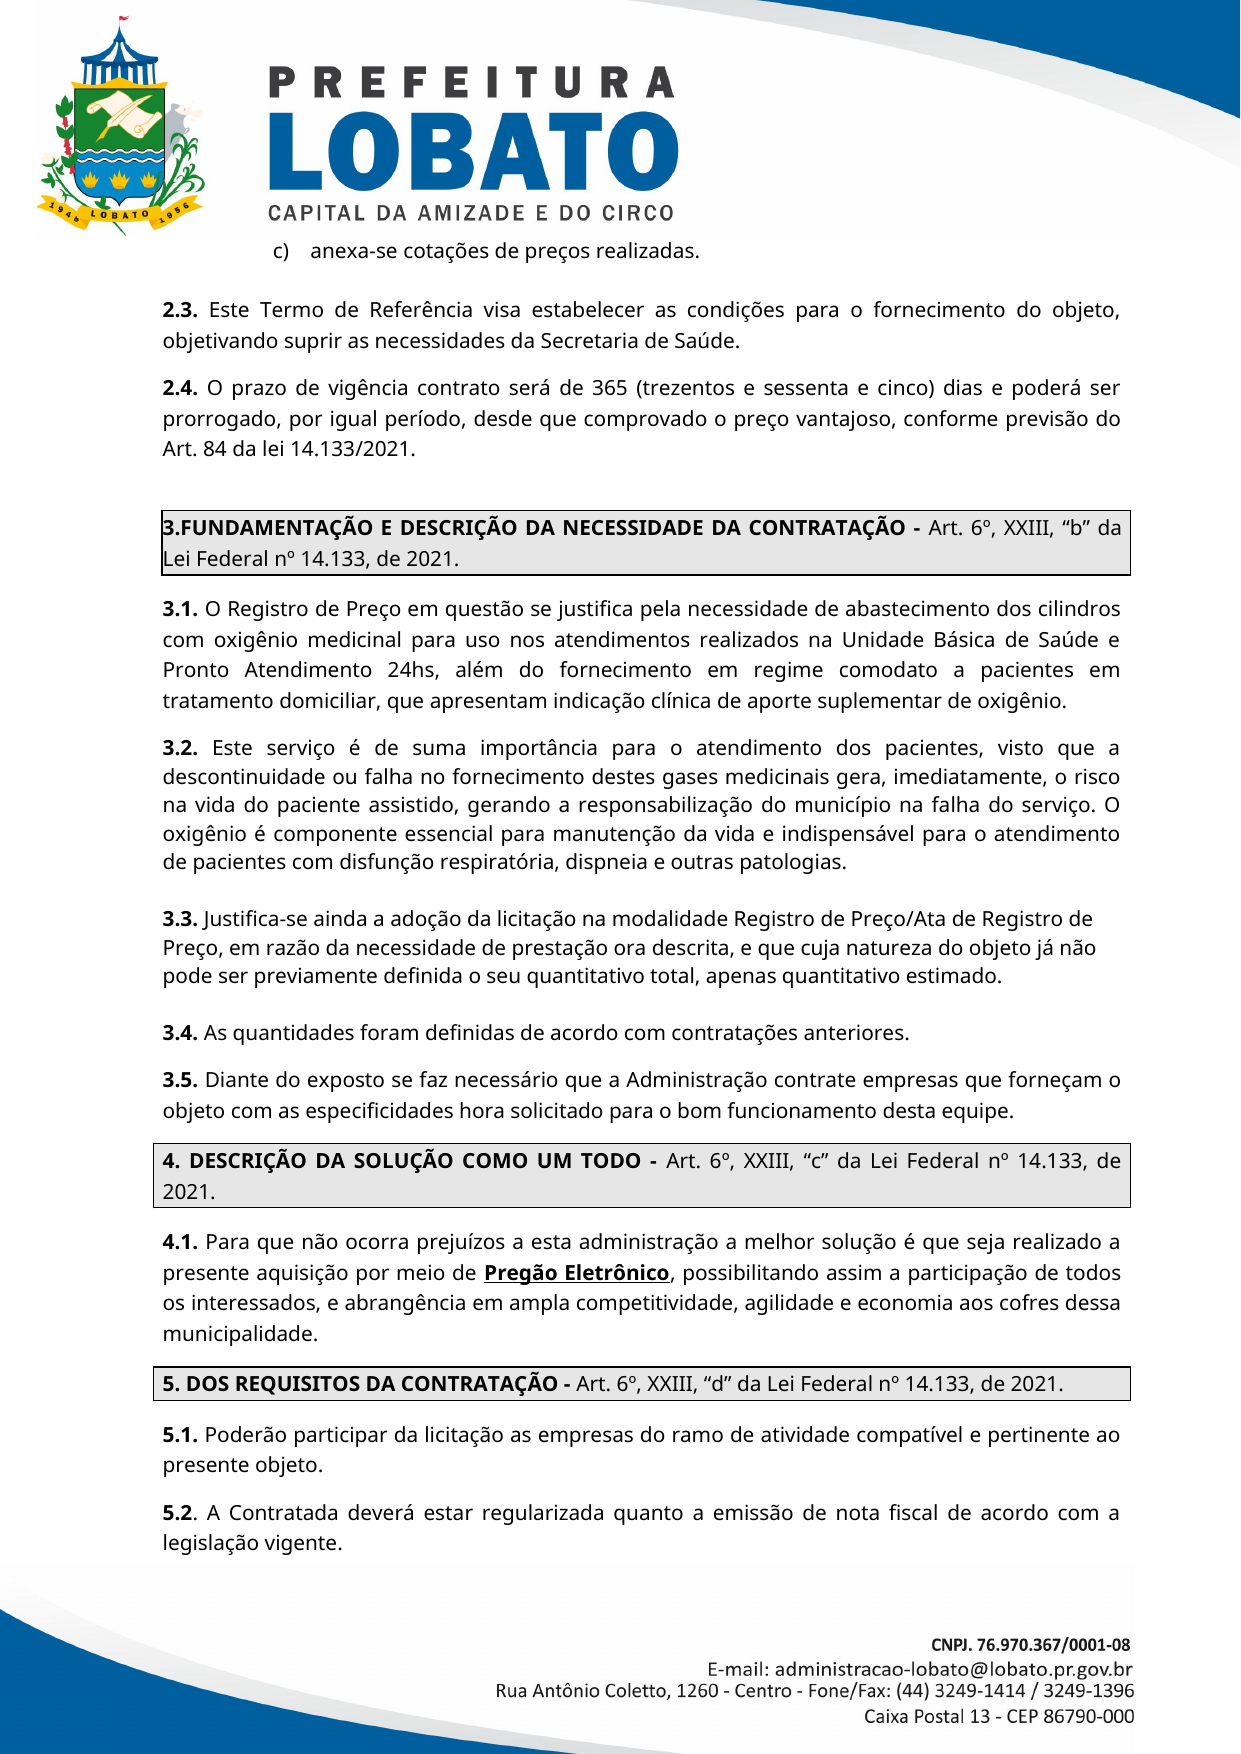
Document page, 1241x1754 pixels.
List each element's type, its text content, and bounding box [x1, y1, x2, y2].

text 3.FUNDAMENTAÇÃO E DESCRIÇÃO DA NECESSIDADE DA CONTRATAÇÃO - Art. 6º, XXIII, “b” da Lei Federal nº 14.133, de 2021. [163, 511, 1130, 574]
text 2.3. Este Termo de Referência visa estabelecer as condições para o fornecimento do objeto, objetivando suprir as necessidades da Secretaria de Saúde. [162, 295, 1122, 354]
text 3.3. Justifica-se ainda a adoção da licitação na modalidade Registro de Preço/Ata de Registro de Preço, em razão da necessidade de prestação ora descrita, e que cuja natureza do objeto já não pode ser previamente definida o seu quantitativo total, apenas quantitativo estimado. [162, 904, 1122, 989]
text 3.2. Este serviço é de suma importância para o atendimento dos pacientes, visto que a descontinuidade ou falha no fornecimento destes gases medicinais gera, imediatamente, o risco na vida do paciente assistido, gerando a responsabilização do município na falha do serviço. O oxigênio é componente essencial para manutenção da vida e indispensável para o atendimento de pacientes com disfunção respiratória, dispneia e outras patologias. [162, 733, 1122, 876]
text 5.2. A Contratada deverá estar regularizada quanto a emissão de nota fiscal de acordo com a legislação vigente. [162, 1498, 1122, 1557]
picture [36, 0, 1241, 239]
picture [0, 1562, 1134, 1754]
text 5. DOS REQUISITOS DA CONTRATAÇÃO - Art. 6º, XXIII, “d” da Lei Federal nº 14.133, de 2021. [154, 1368, 1130, 1400]
text 3.5. Diante do exposto se faz necessário que a Administração contrate empresas que forneçam o objeto com as especificidades hora solicitado para o bom funcionamento desta equipe. [162, 1065, 1122, 1124]
text 5.1. Poderão participar da licitação as empresas do ramo de atividade compatível e pertinente ao presente objeto. [162, 1420, 1122, 1479]
text 3.1. O Registro de Preço em questão se justifica pela necessidade de abastecimento dos cilindros com oxigênio medicinal para uso nos atendimentos realizados na Unidade Básica de Saúde e Pronto Atendimento 24hs, além do fornecimento em regime comodato a pacientes em tratamento domiciliar, que apresentam indicação clínica de aporte suplementar de oxigênio. [162, 594, 1122, 715]
text 4.1. Para que não ocorra prejuízos a esta administração a melhor solução é que seja realizado a presente aquisição por meio de Pregão Eletrônico, possibilitando assim a participação de todos os interessados, e abrangência em ampla competitividade, agilidade e economia aos cofres dessa municipalidade. [162, 1227, 1122, 1348]
text 2.4. O prazo de vigência contrato será de 365 (trezentos e sessenta e cinco) dias e poderá ser prorrogado, por igual período, desde que comprovado o preço vantajoso, conforme previsão do Art. 84 da lei 14.133/2021. [162, 373, 1122, 463]
text 3.4. As quantidades foram definidas de acordo com contratações anteriores. [162, 1018, 1122, 1046]
list anexa-se cotações de preços realizadas. [273, 236, 1117, 265]
text 4. DESCRIÇÃO DA SOLUÇÃO COMO UM TODO - Art. 6º, XXIII, “c” da Lei Federal nº 14.133, de 2021. [154, 1144, 1130, 1207]
